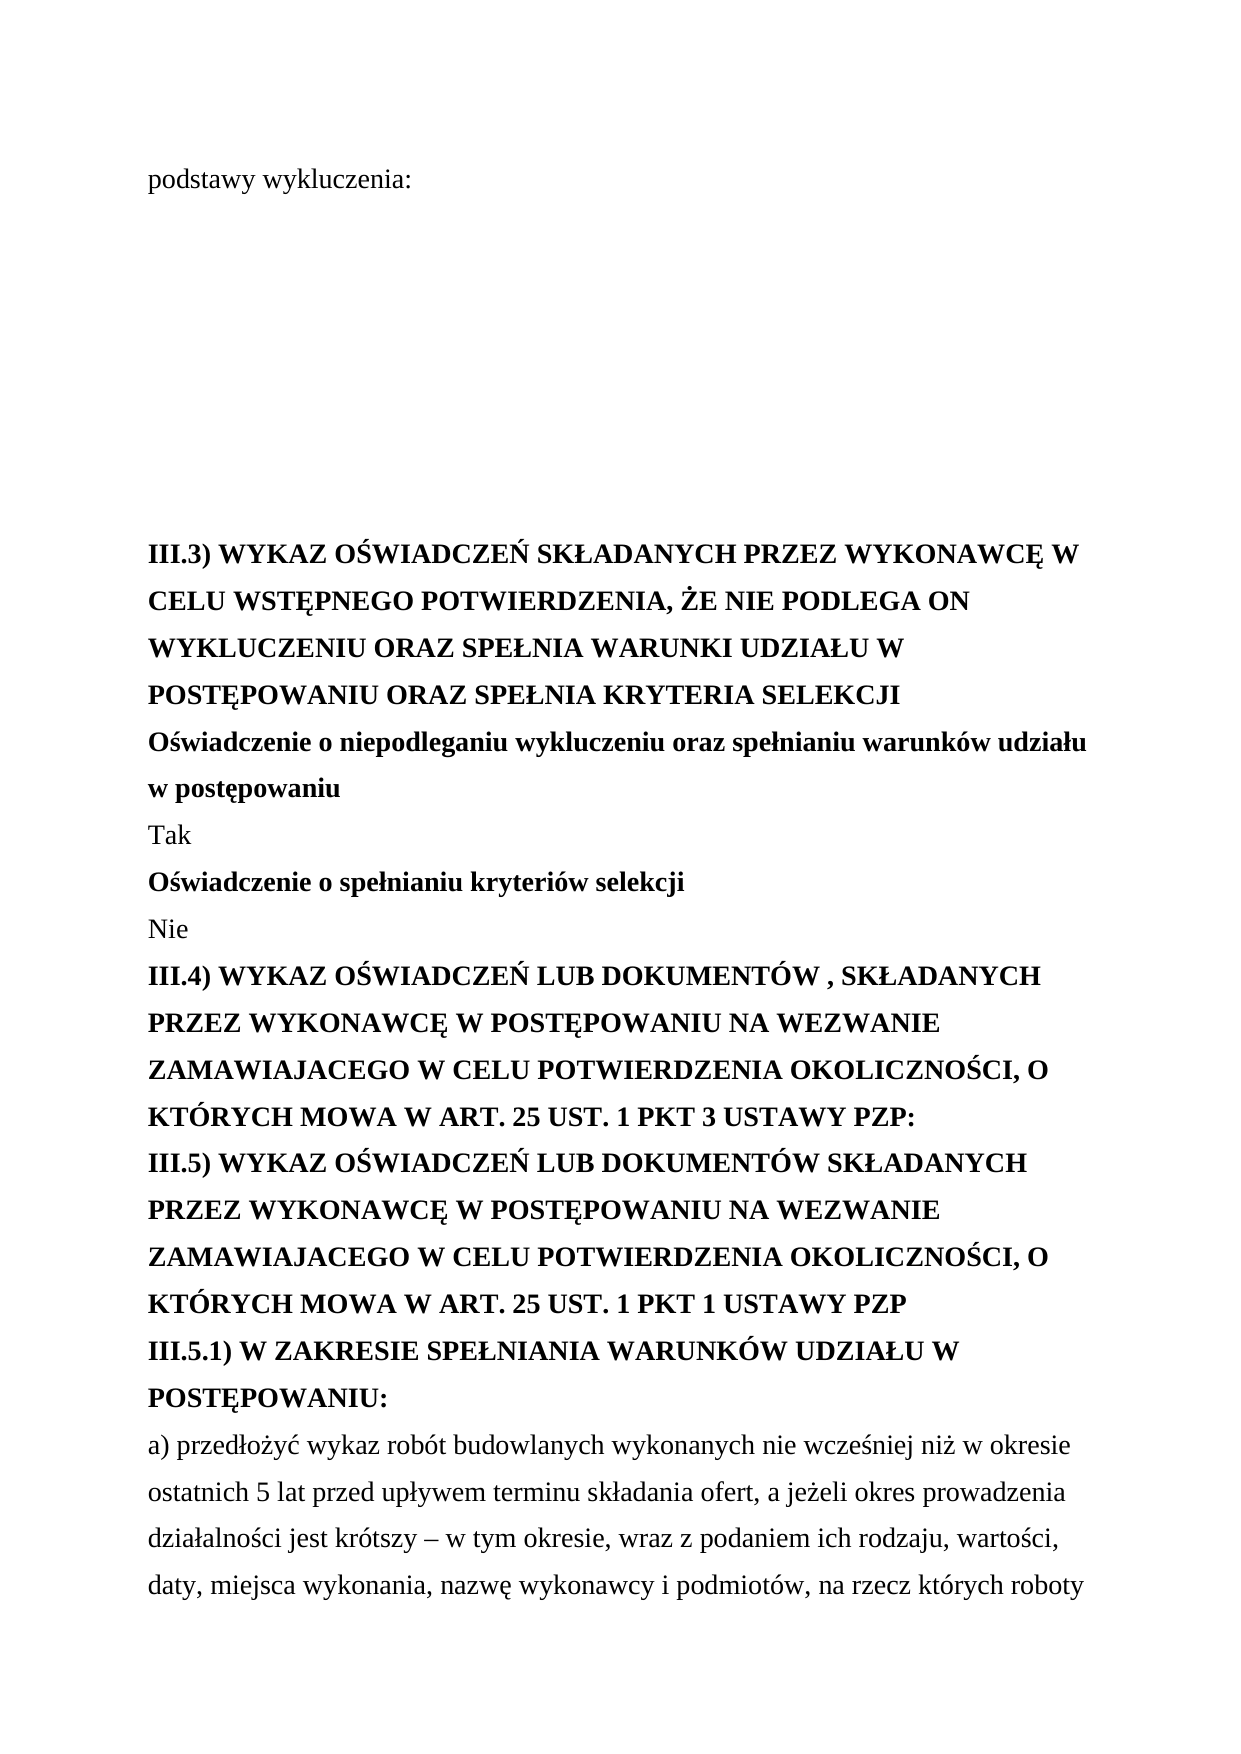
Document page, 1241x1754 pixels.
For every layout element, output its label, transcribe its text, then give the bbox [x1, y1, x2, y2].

text III.3) WYKAZ OŚWIADCZEŃ SKŁADANYCH PRZEZ WYKONAWCĘ W CELU WSTĘPNEGO POTWIERDZENIA, ŻE NIE PODLEGA ON WYKLUCZENIU ORAZ SPEŁNIA WARUNKI UDZIAŁU W POSTĘPOWANIU ORAZ SPEŁNIA KRYTERIA SELEKCJI [148, 523, 1093, 710]
text Oświadczenie o niepodleganiu wykluczeniu oraz spełnianiu warunków udziału w postępowaniu Tak Oświadczenie o spełnianiu kryteriów selekcji Nie [148, 710, 1093, 944]
text III.4) WYKAZ OŚWIADCZEŃ LUB DOKUMENTÓW , SKŁADANYCH PRZEZ WYKONAWCĘ W POSTĘPOWANIU NA WEZWANIE ZAMAWIAJACEGO W CELU POTWIERDZENIA OKOLICZNOŚCI, O KTÓRYCH MOWA W ART. 25 UST. 1 PKT 3 USTAWY PZP: [148, 944, 1093, 1132]
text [148, 1319, 1093, 1601]
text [148, 148, 1093, 523]
text III.5) WYKAZ OŚWIADCZEŃ LUB DOKUMENTÓW SKŁADANYCH PRZEZ WYKONAWCĘ W POSTĘPOWANIU NA WEZWANIE ZAMAWIAJACEGO W CELU POTWIERDZENIA OKOLICZNOŚCI, O KTÓRYCH MOWA W ART. 25 UST. 1 PKT 1 USTAWY PZP [148, 1132, 1093, 1319]
